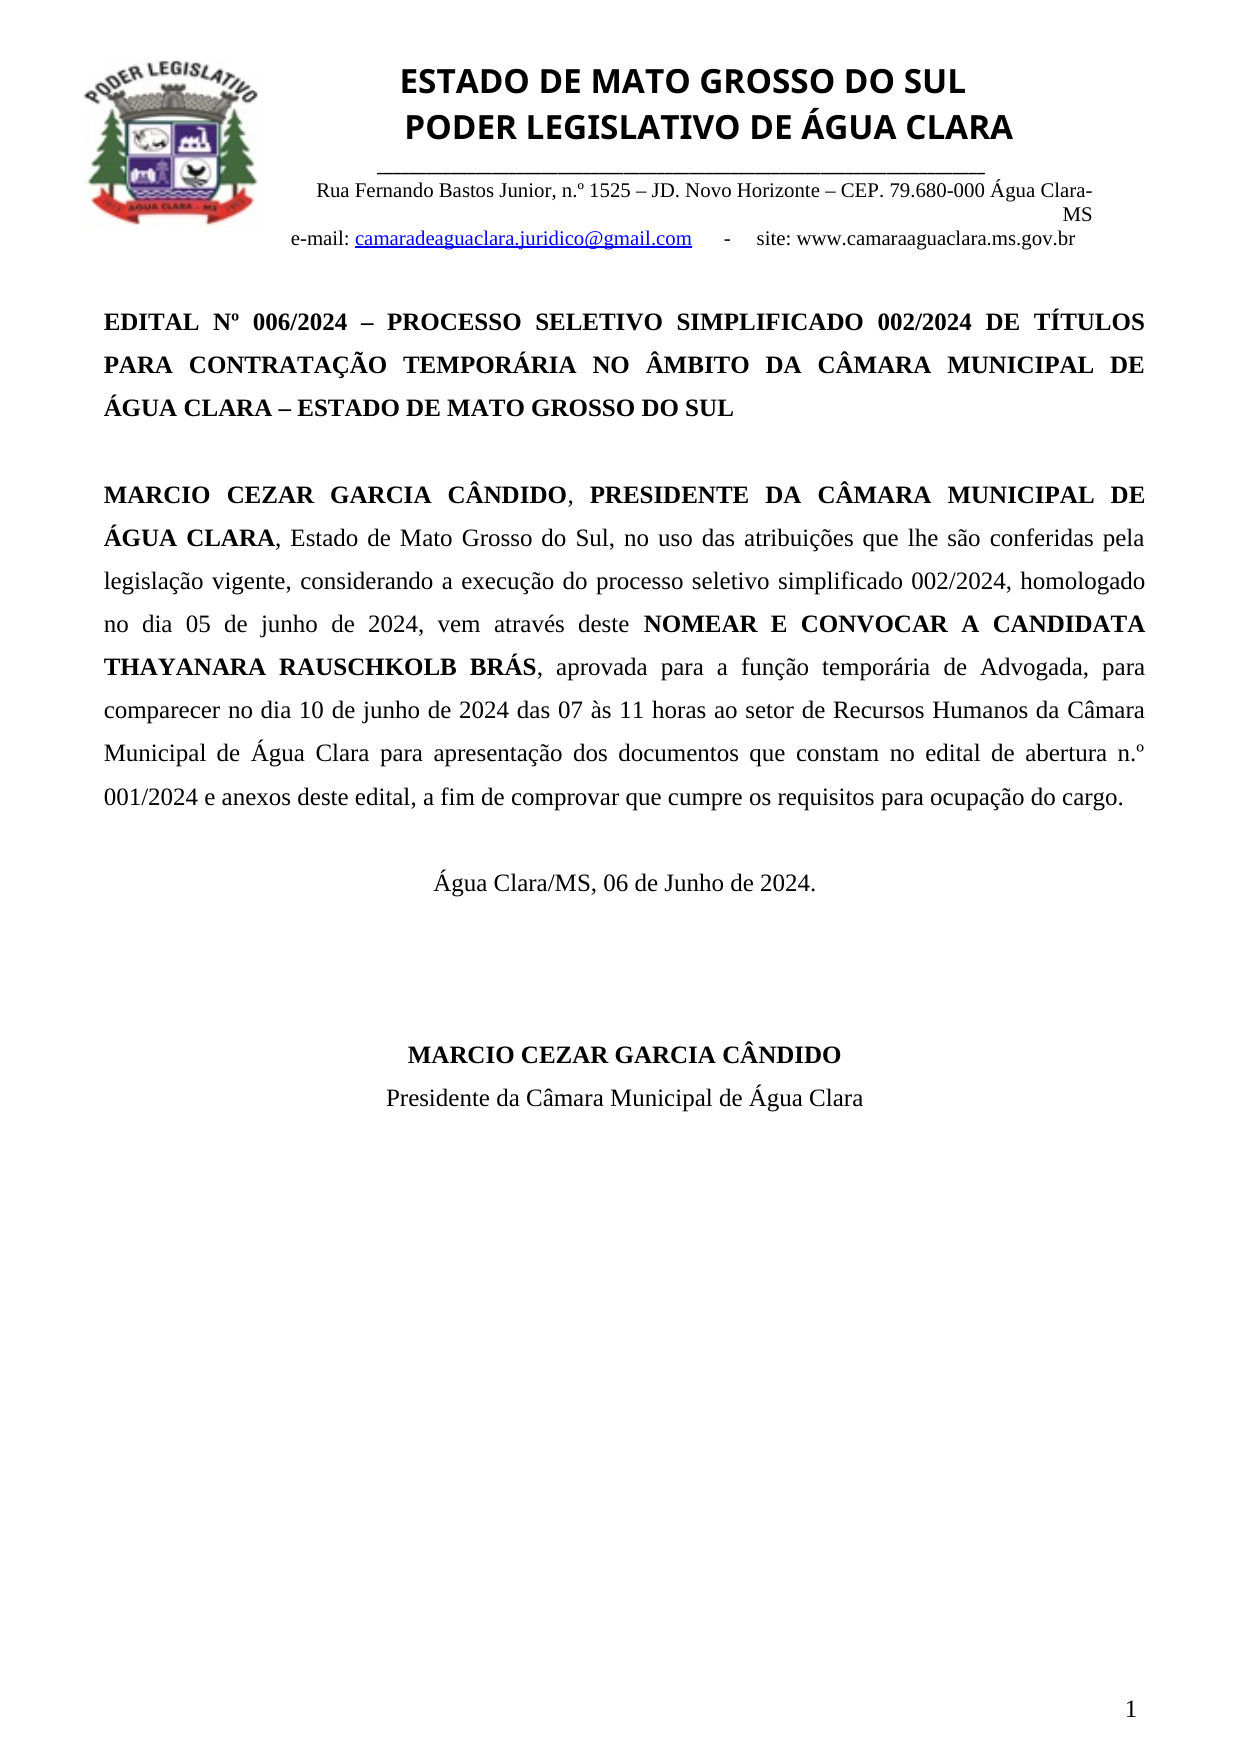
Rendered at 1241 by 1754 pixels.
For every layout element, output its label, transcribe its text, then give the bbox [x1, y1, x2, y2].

text MARCIO CEZAR GARCIA CÂNDIDO, PRESIDENTE DA CÂMARA MUNICIPAL DE ÁGUA CLARA, Estado de Mato Grosso do Sul, no uso das atribuições que lhe são conferidas pela legislação vigente, considerando a execução do processo seletivo simplificado 002/2024, homologado no dia 05 de junho de 2024, vem através deste NOMEAR E CONVOCAR A CANDIDATA THAYANARA RAUSCHKOLB BRÁS, aprovada para a função temporária de Advogada, para comparecer no dia 10 de junho de 2024 das 07 às 11 horas ao setor de Recursos Humanos da Câmara Municipal de Água Clara para apresentação dos documentos que constam no edital de abertura n.º 001/2024 e anexos deste edital, a fim de comprovar que cumpre os requisitos para ocupação do cargo. [103, 589, 1146, 810]
picture [81, 58, 262, 228]
text MARCIO CEZAR GARCIA CÂNDIDO [103, 1040, 1146, 1069]
text EDITAL Nº 006/2024 – PROCESSO SELETIVO SIMPLIFICADO 002/2024 DE TÍTULOS PARA CONTRATAÇÃO TEMPORÁRIA NO ÂMBITO DA CÂMARA MUNICIPAL DE ÁGUA CLARA – ESTADO DE MATO GROSSO DO SUL [103, 307, 1146, 422]
text MARCIO CEZAR GARCIA CÂNDIDO, PRESIDENTE DA CÂMARA MUNICIPAL DE ÁGUA CLARA, Estado de Mato Grosso do Sul, no uso das atribuições que lhe são conferidas pela legislação vigente, considerando a execução do processo seletivo simplificado 002/2024, homologado no dia 05 de junho de 2024, vem através deste NOMEAR E CONVOCAR A CANDIDATA THAYANARA RAUSCHKOLB BRÁS, aprovada para a função temporária de Advogada, para comparecer no dia 10 de junho de 2024 das 07 às 11 horas ao setor de Recursos Humanos da Câmara Municipal de Água Clara para apresentação dos documentos que constam no edital de abertura n.º 001/2024 e anexos deste edital, a fim de comprovar que cumpre os requisitos para ocupação do cargo. [103, 488, 1146, 545]
text MARCIO CEZAR GARCIA CÂNDIDO, PRESIDENTE DA CÂMARA MUNICIPAL DE ÁGUA CLARA, Estado de Mato Grosso do Sul, no uso das atribuições que lhe são conferidas pela legislação vigente, considerando a execução do processo seletivo simplificado 002/2024, homologado no dia 05 de junho de 2024, vem através deste NOMEAR E CONVOCAR A CANDIDATA THAYANARA RAUSCHKOLB BRÁS, aprovada para a função temporária de Advogada, para comparecer no dia 10 de junho de 2024 das 07 às 11 horas ao setor de Recursos Humanos da Câmara Municipal de Água Clara para apresentação dos documentos que constam no edital de abertura n.º 001/2024 e anexos deste edital, a fim de comprovar que cumpre os requisitos para ocupação do cargo. [103, 546, 1146, 588]
text Água Clara/MS, 06 de Junho de 2024. [103, 868, 1146, 897]
text Presidente da Câmara Municipal de Água Clara [103, 1083, 1146, 1112]
